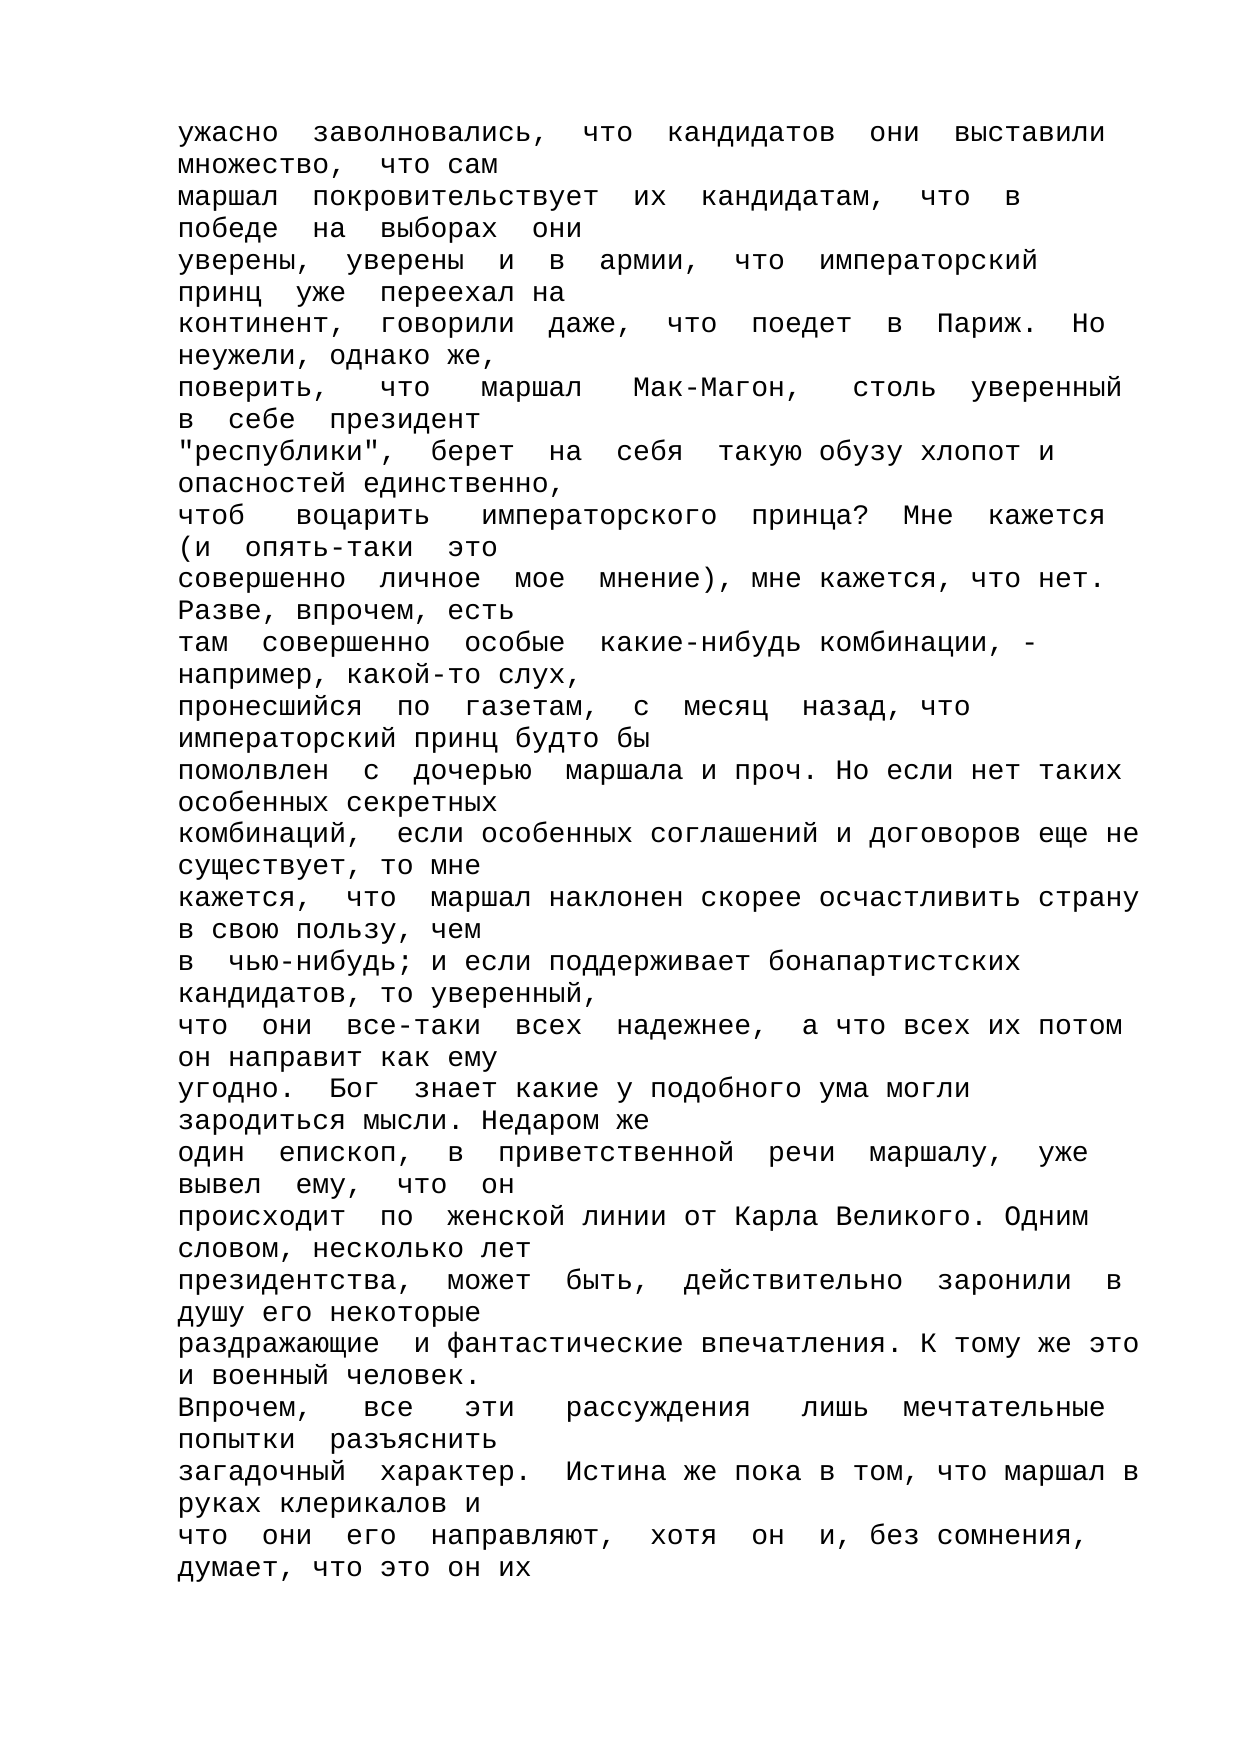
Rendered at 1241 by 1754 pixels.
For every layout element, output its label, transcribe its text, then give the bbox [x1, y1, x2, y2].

text кажется, что маршал наклонен скорее осчастливить страну в свою пользу, чем [177, 883, 1152, 947]
text Впрочем, все эти рассуждения лишь мечтательные попытки разъяснить [177, 1393, 1152, 1457]
text что они все-таки всех надежнее, а что всех их потом он направит как ему [177, 1011, 1152, 1074]
text поверить, что маршал Мак-Магон, столь уверенный в себе президент [177, 373, 1152, 437]
text президентства, может быть, действительно заронили в душу его некоторые [177, 1266, 1152, 1329]
text в чью-нибудь; и если поддерживает бонапартистских кандидатов, то уверенный, [177, 947, 1152, 1011]
text уверены, уверены и в армии, что императорский принц уже переехал на [177, 246, 1152, 309]
text загадочный характер. Истина же пока в том, что маршал в руках клерикалов и [177, 1457, 1152, 1521]
text один епископ, в приветственной речи маршалу, уже вывел ему, что он [177, 1138, 1152, 1202]
text что они его направляют, хотя он и, без сомнения, думает, что это он их [177, 1521, 1152, 1584]
text "республики", берет на себя такую обузу хлопот и опасностей единственно, [177, 437, 1152, 501]
text чтоб воцарить императорского принца? Мне кажется (и опять-таки это [177, 501, 1152, 564]
text континент, говорили даже, что поедет в Париж. Но неужели, однако же, [177, 309, 1152, 373]
text происходит по женской линии от Карла Великого. Одним словом, несколько лет [177, 1202, 1152, 1266]
text помолвлен с дочерью маршала и проч. Но если нет таких особенных секретных [177, 756, 1152, 819]
text угодно. Бог знает какие у подобного ума могли зародиться мысли. Недаром же [177, 1074, 1152, 1138]
text там совершенно особые какие-нибудь комбинации, - например, какой-то слух, [177, 628, 1152, 692]
text раздражающие и фантастические впечатления. К тому же это и военный человек. [177, 1329, 1152, 1393]
text совершенно личное мое мнение), мне кажется, что нет. Разве, впрочем, есть [177, 564, 1152, 628]
text комбинаций, если особенных соглашений и договоров еще не существует, то мне [177, 819, 1152, 883]
text пронесшийся по газетам, с месяц назад, что императорский принц будто бы [177, 692, 1152, 756]
text маршал покровительствует их кандидатам, что в победе на выборах они [177, 182, 1152, 246]
text ужасно заволновались, что кандидатов они выставили множество, что сам [177, 118, 1152, 182]
